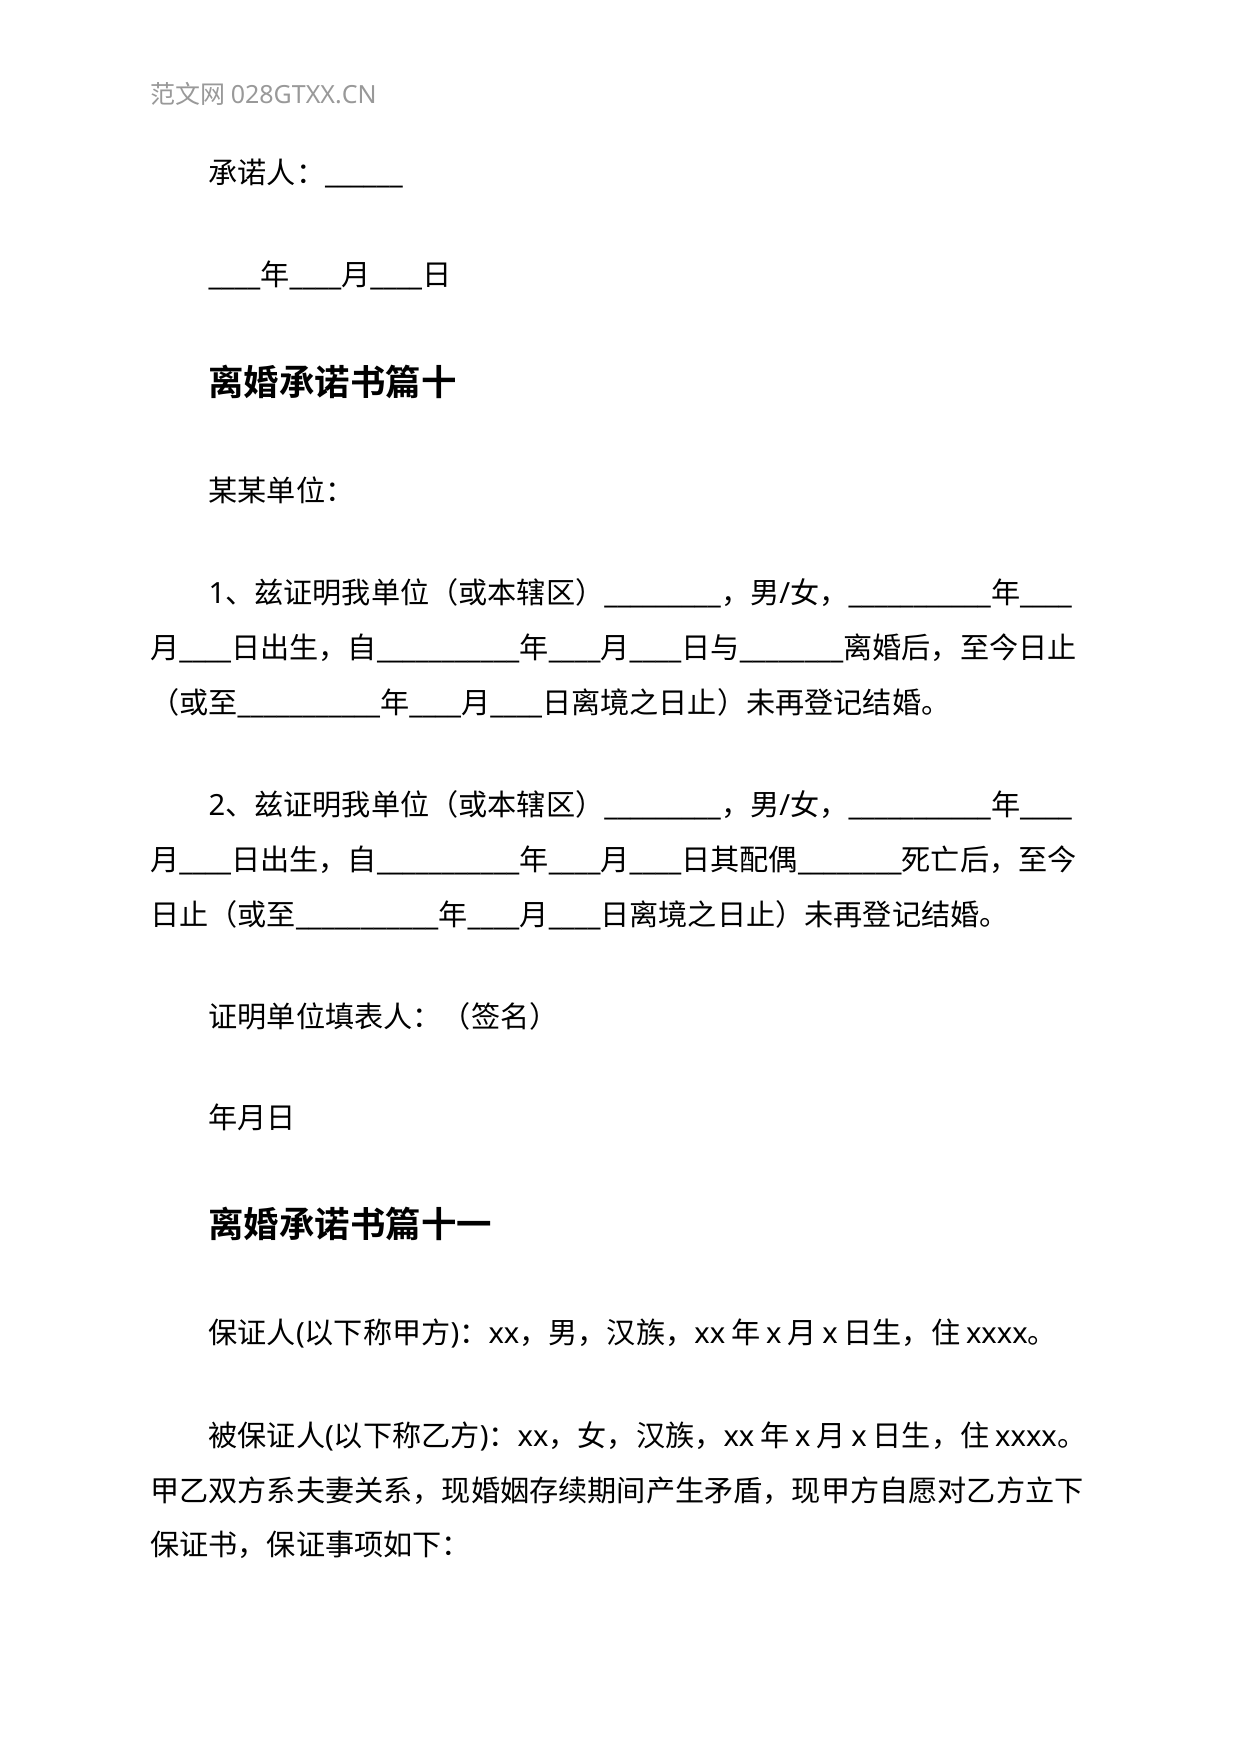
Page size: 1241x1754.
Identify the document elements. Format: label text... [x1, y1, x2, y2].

text 1、兹证明我单位（或本辖区）_________，男/女，___________年____月____日出生，自___________年____月____日与________离婚后，至今日止（或至___________年____月____日离境之日止）未再登记结婚。 [150, 569, 1090, 722]
text ____年____月____日 [150, 252, 1090, 294]
text 离婚承诺书篇十一 [150, 1197, 1090, 1248]
text 承诺人：______ [150, 150, 1090, 192]
text 2、兹证明我单位（或本辖区）_________，男/女，___________年____月____日出生，自___________年____月____日其配偶________死亡后，至今日止（或至___________年____月____日离境之日止）未再登记结婚。 [150, 781, 1090, 933]
text 保证人(以下称甲方)：xx，男，汉族，xx年x月x日生，住xxxx。 [150, 1310, 1090, 1352]
text 被保证人(以下称乙方)：xx，女，汉族，xx年x月x日生，住xxxx。 甲乙双方系夫妻关系，现婚姻存续期间产生矛盾，现甲方自愿对乙方立下保证书，保证事项如下： [150, 1412, 1090, 1564]
text 年月日 [150, 1095, 1090, 1137]
text 离婚承诺书篇十 [150, 354, 1090, 405]
text 某某单位： [150, 467, 1090, 510]
text 证明单位填表人：（签名） [150, 993, 1090, 1035]
